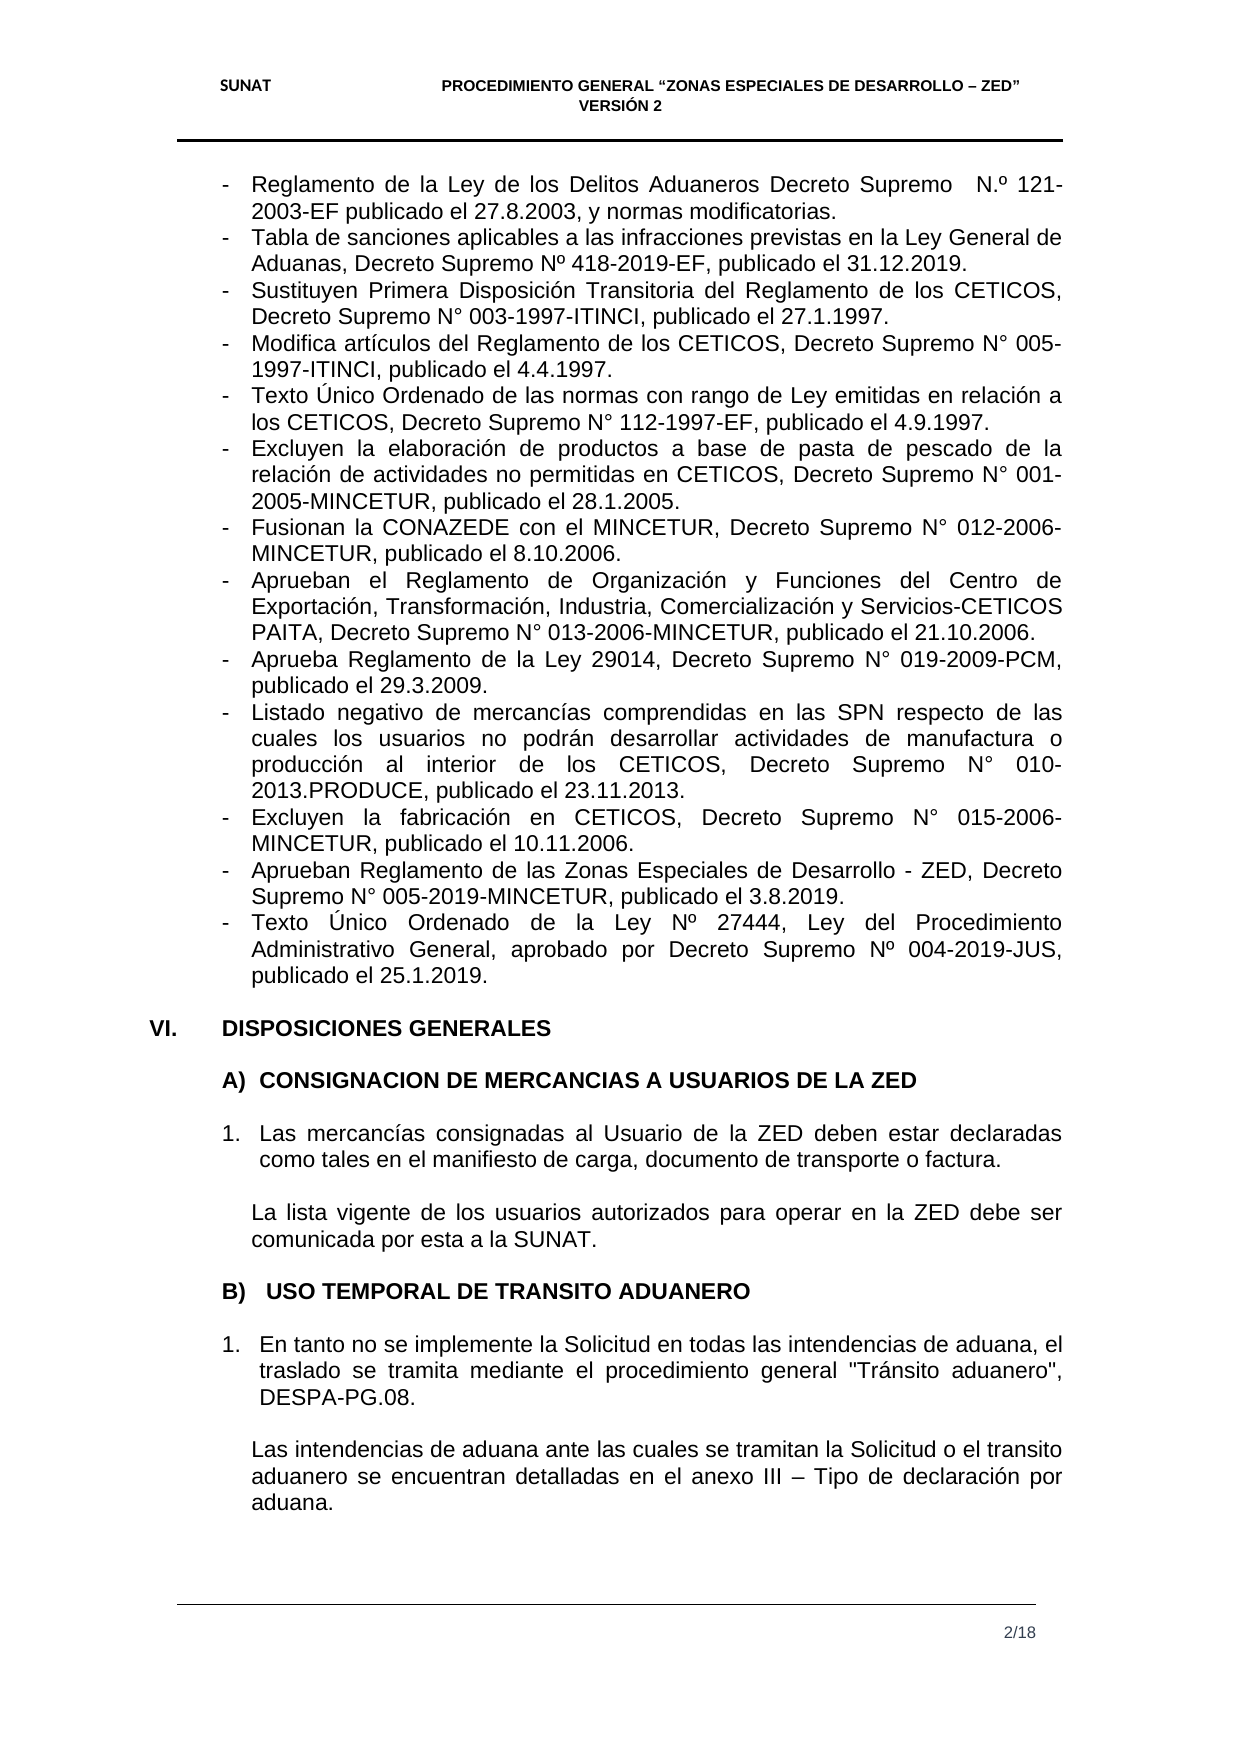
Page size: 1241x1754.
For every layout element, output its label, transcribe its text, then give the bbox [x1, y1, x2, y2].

list Fusionan la CONAZEDE con el MINCETUR, Decreto Supremo N° 012-2006-MINCETUR, publicado el 8.10.2006. [222, 514, 1063, 567]
text Las intendencias de aduana ante las cuales se tramitan la Solicitud o el transito aduanero se encuentran detalladas en el anexo III – Tipo de declaración por aduana. [251, 1436, 1063, 1515]
list En tanto no se implemente la Solicitud en todas las intendencias de aduana, el traslado se tramita mediante el procedimiento general "Tránsito aduanero", DESPA-PG.08. [222, 1331, 1063, 1410]
list Listado negativo de mercancías comprendidas en las SPN respecto de las cuales los usuarios no podrán desarrollar actividades de manufactura o producción al interior de los CETICOS, Decreto Supremo N° 010-2013.PRODUCE, publicado el 23.11.2013. [222, 698, 1063, 804]
list Texto Único Ordenado de la Ley Nº 27444, Ley del Procedimiento Administrativo General, aprobado por Decreto Supremo Nº 004-2019-JUS, publicado el 25.1.2019. [222, 909, 1063, 988]
list USO TEMPORAL DE TRANSITO ADUANERO [222, 1278, 1063, 1304]
list Sustituyen Primera Disposición Transitoria del Reglamento de los CETICOS, Decreto Supremo N° 003-1997-ITINCI, publicado el 27.1.1997. [222, 277, 1063, 329]
list Reglamento de la Ley de los Delitos Aduaneros Decreto Supremo N.º 121-2003-EF publicado el 27.8.2003, y normas modificatorias. [222, 171, 1063, 224]
list Excluyen la fabricación en CETICOS, Decreto Supremo N° 015-2006-MINCETUR, publicado el 10.11.2006. [222, 804, 1063, 857]
list Modifica artículos del Reglamento de los CETICOS, Decreto Supremo N° 005-1997-ITINCI, publicado el 4.4.1997. [222, 329, 1063, 382]
list DISPOSICIONES GENERALES [177, 1015, 1063, 1041]
list Tabla de sanciones aplicables a las infracciones previstas en la Ley General de Aduanas, Decreto Supremo Nº 418-2019-EF, publicado el 31.12.2019. [222, 224, 1063, 277]
text La lista vigente de los usuarios autorizados para operar en la ZED debe ser comunicada por esta a la SUNAT. [251, 1199, 1063, 1252]
list Aprueban el Reglamento de Organización y Funciones del Centro de Exportación, Transformación, Industria, Comercialización y Servicios-CETICOS PAITA, Decreto Supremo N° 013-2006-MINCETUR, publicado el 21.10.2006. [222, 567, 1063, 646]
list Las mercancías consignadas al Usuario de la ZED deben estar declaradas como tales en el manifiesto de carga, documento de transporte o factura. [222, 1120, 1063, 1173]
list CONSIGNACION DE MERCANCIAS A USUARIOS DE LA ZED [222, 1067, 1063, 1094]
list Aprueba Reglamento de la Ley 29014, Decreto Supremo N° 019-2009-PCM, publicado el 29.3.2009. [222, 646, 1063, 698]
list Aprueban Reglamento de las Zonas Especiales de Desarrollo - ZED, Decreto Supremo N° 005-2019-MINCETUR, publicado el 3.8.2019. [222, 857, 1063, 909]
list Excluyen la elaboración de productos a base de pasta de pescado de la relación de actividades no permitidas en CETICOS, Decreto Supremo N° 001-2005-MINCETUR, publicado el 28.1.2005. [222, 435, 1063, 514]
list Texto Único Ordenado de las normas con rango de Ley emitidas en relación a los CETICOS, Decreto Supremo N° 112-1997-EF, publicado el 4.9.1997. [222, 382, 1063, 435]
